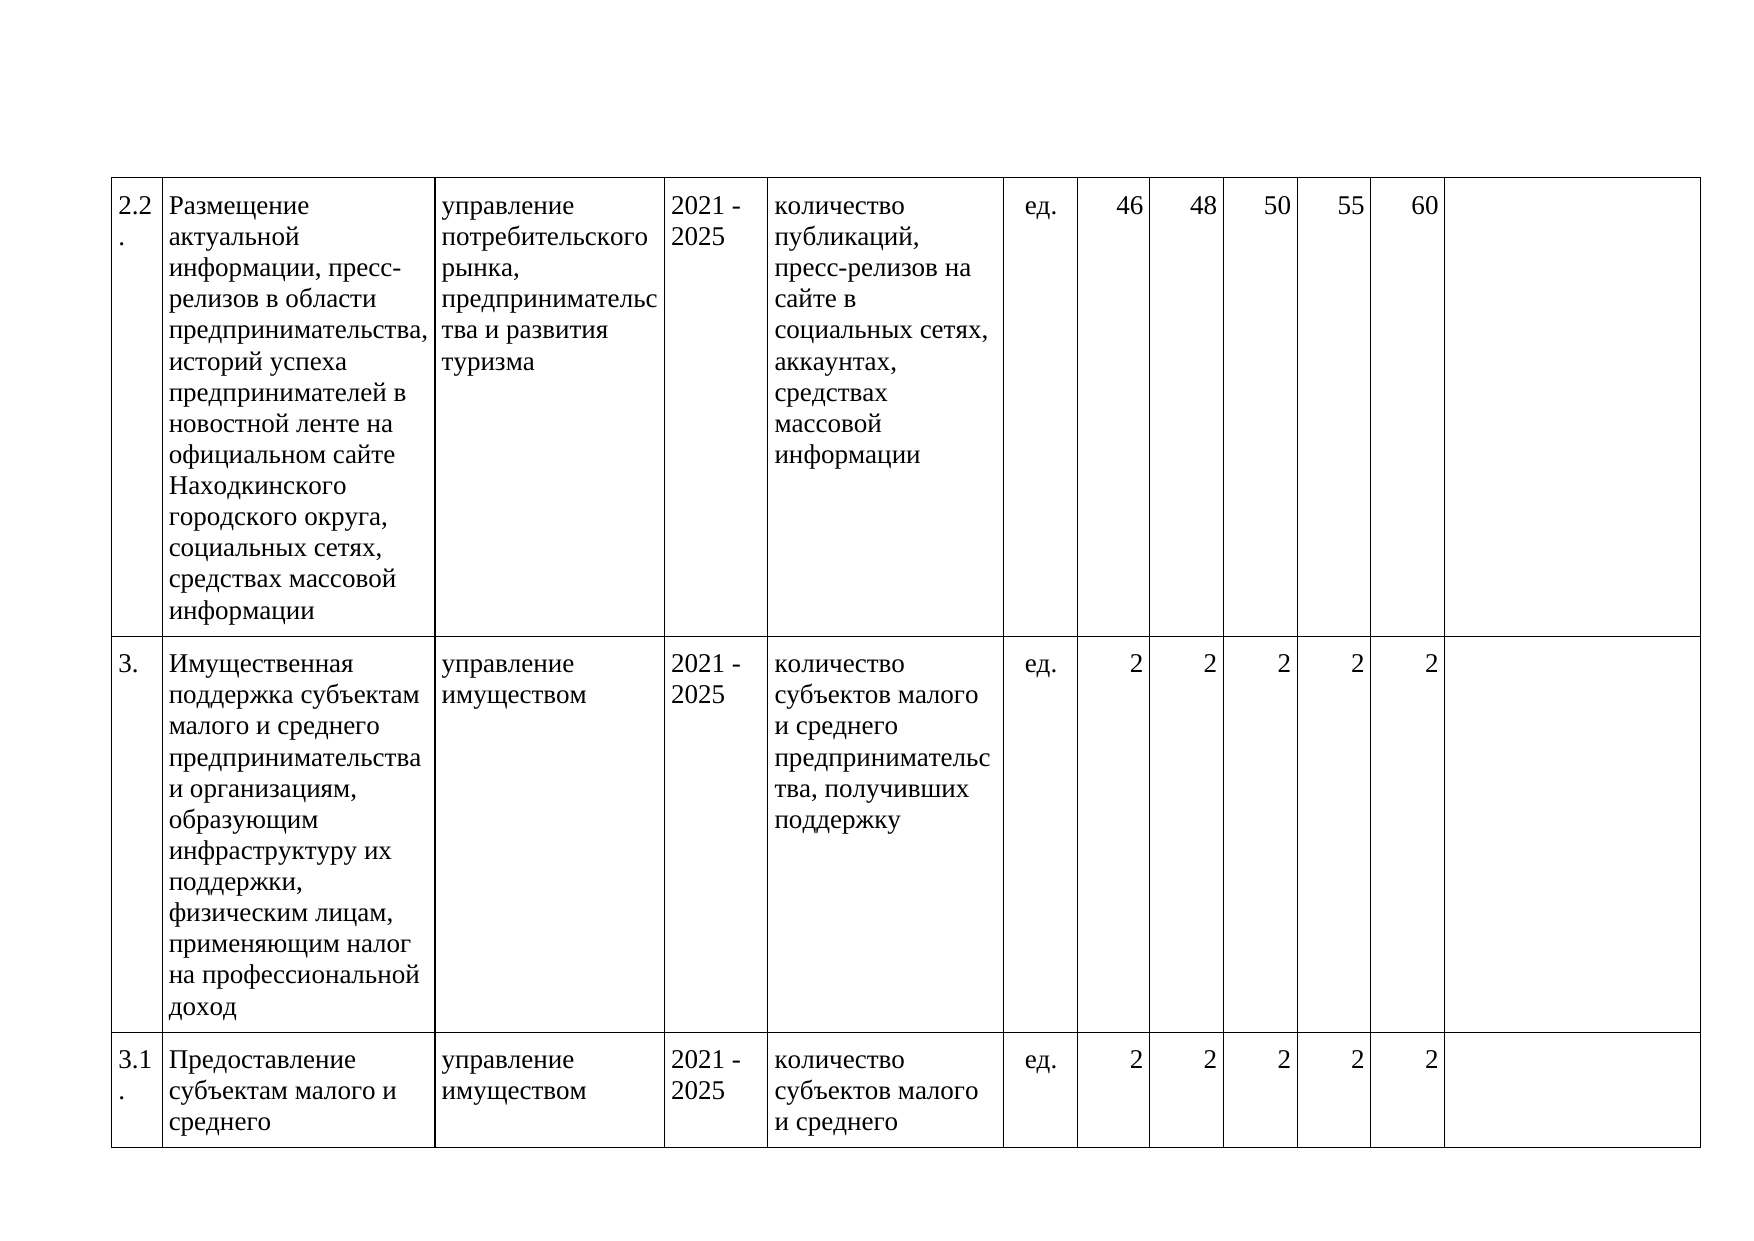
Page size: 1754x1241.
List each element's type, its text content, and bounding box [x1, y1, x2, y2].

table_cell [163, 1033, 434, 1147]
table_cell 46 [1078, 178, 1149, 636]
table_cell 50 [1224, 178, 1297, 636]
table_cell 2 [1224, 1033, 1297, 1147]
table_cell Размещение актуальной информации, пресс-релизов в области предпринимательства, историй успеха предпринимателей в новостной ленте на официальном сайте Находкинского городского округа, социальных сетях, средствах массовой информации [163, 178, 434, 636]
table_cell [768, 1033, 1003, 1147]
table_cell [436, 178, 664, 636]
table_cell 2 [1150, 637, 1223, 1032]
table_cell 3. [112, 637, 162, 1032]
table_cell 55 [1298, 178, 1370, 636]
table_cell [1445, 1033, 1700, 1147]
table_cell 48 [1150, 178, 1223, 636]
table_cell 2 [1224, 637, 1297, 1032]
table_cell ед. [1004, 178, 1077, 636]
table_cell 2 [1298, 637, 1370, 1032]
table_cell 2021 - 2025 [665, 178, 767, 636]
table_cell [436, 1033, 664, 1147]
table_cell 60 [1371, 178, 1444, 636]
table_cell [1445, 178, 1700, 636]
table_cell 2 [1371, 1033, 1444, 1147]
table_cell управление имуществом [436, 637, 664, 1032]
table_cell количество публикаций, пресс-релизов на сайте в социальных сетях, аккаунтах, средствах массовой информации [768, 178, 1003, 636]
table_cell [1445, 637, 1700, 1032]
table_cell 2 [1078, 637, 1149, 1032]
table_cell 2 [1371, 637, 1444, 1032]
table_cell 3.1. [112, 1033, 162, 1147]
table_cell 2 [1150, 1033, 1223, 1147]
table_cell 2 [1078, 1033, 1149, 1147]
table_cell количество субъектов малого и среднего предпринимательства, получивших поддержку [768, 637, 1003, 1032]
table_cell Имущественная поддержка субъектам малого и среднего предпринимательства и организациям, образующим инфраструктуру их поддержки, физическим лицам, применяющим налог на профессиональной доход [163, 637, 434, 1032]
table_cell 2.2. [112, 178, 162, 636]
table_cell 2021 - 2025 [665, 637, 767, 1032]
table_cell 2 [1298, 1033, 1370, 1147]
table_cell 2021 - 2025 [665, 1033, 767, 1147]
table_cell ед. [1004, 637, 1077, 1032]
table_cell ед. [1004, 1033, 1077, 1147]
